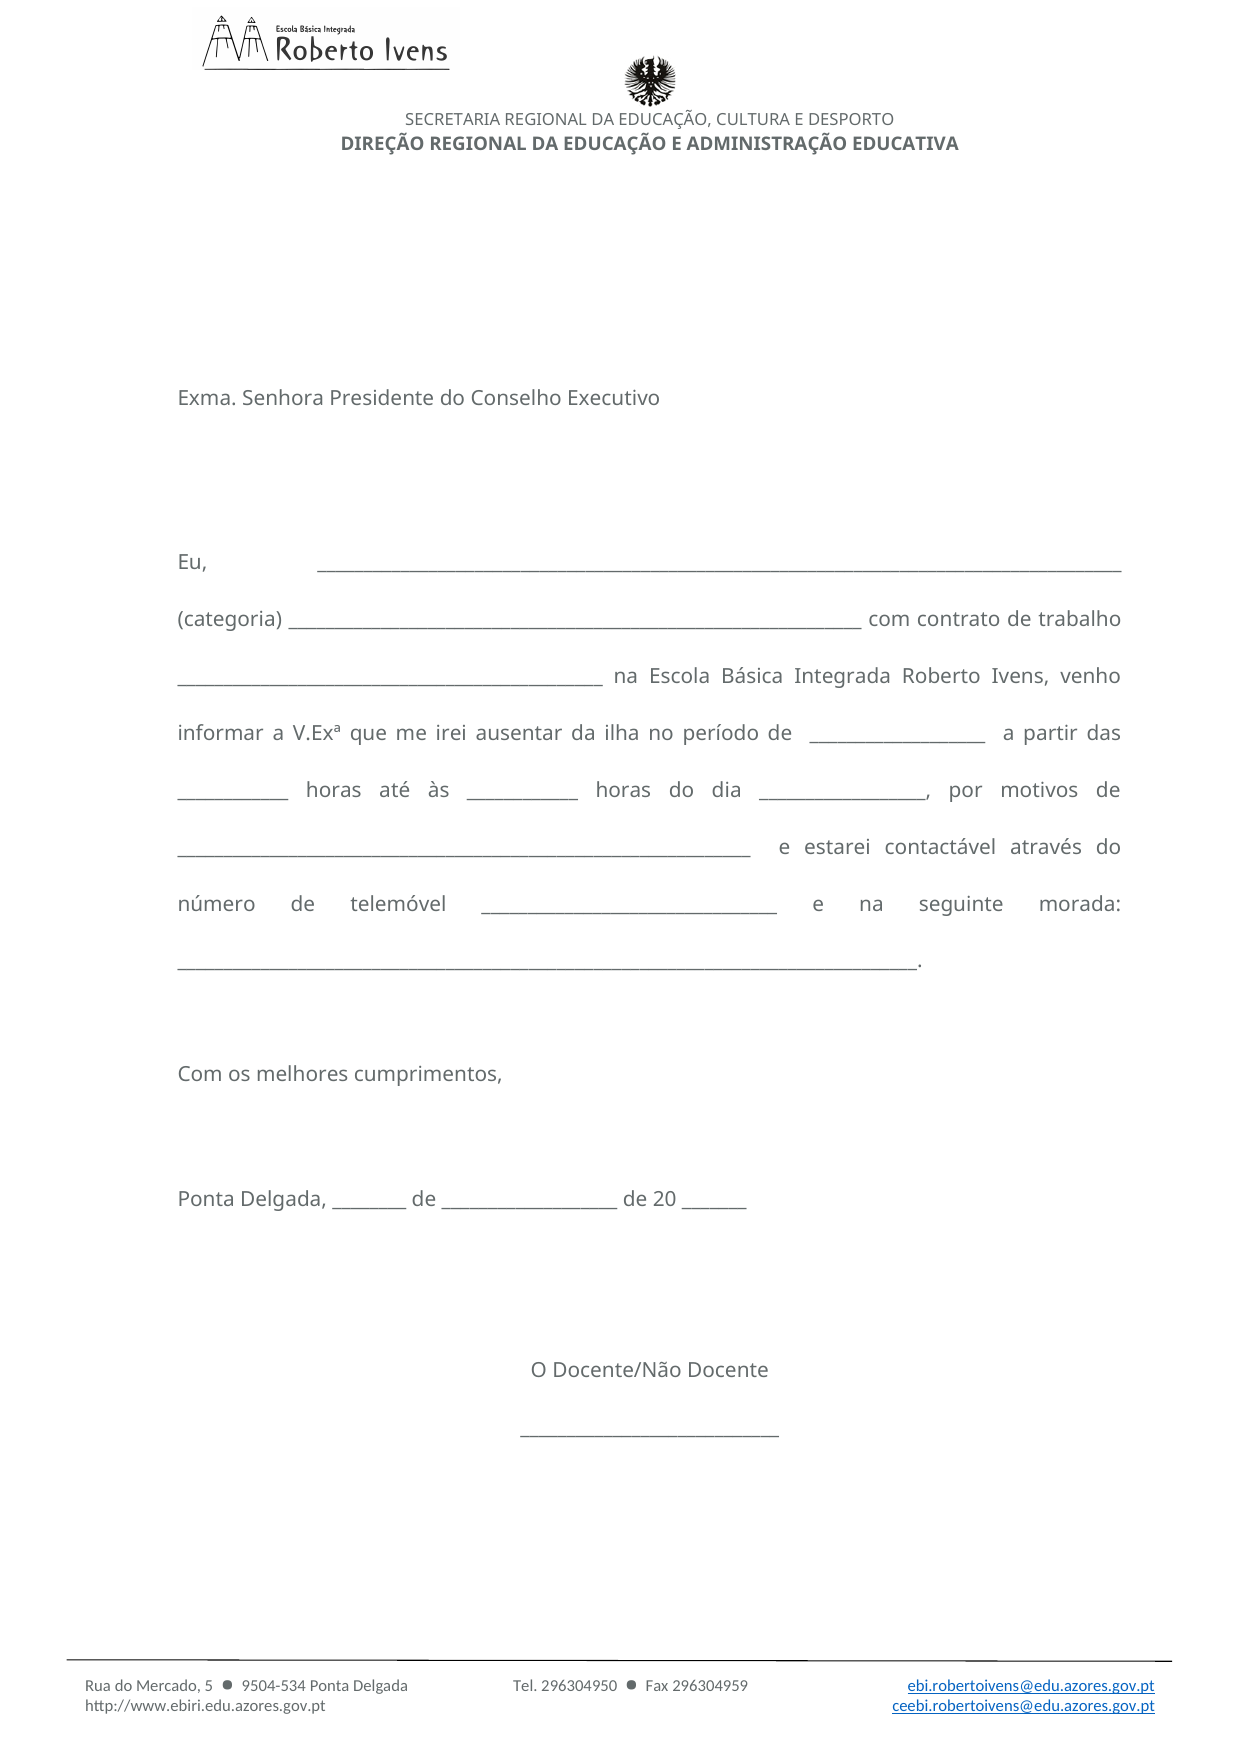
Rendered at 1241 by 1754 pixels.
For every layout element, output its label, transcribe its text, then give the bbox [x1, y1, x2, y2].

text Com os melhores cumprimentos, [177, 1059, 1122, 1088]
text Ponta Delgada, ________ de ___________________ de 20 _______ [177, 1184, 1122, 1213]
text Exma. Senhora Presidente do Conselho Executivo [177, 383, 1122, 411]
text O Docente/Não Docente [177, 1355, 1122, 1383]
picture [623, 47, 676, 108]
text ____________________________ [177, 1412, 1122, 1440]
text Eu, _______________________________________________________________________________________ (categoria) ______________________________________________________________ com contrato de trabalho ______________________________________________ na Escola Básica Integrada Roberto Ivens, venho informar a V.Exª que me irei ausentar da ilha no período de ___________________ a partir das ____________ horas até às ____________ horas do dia __________________, por motivos de ______________________________________________________________ e estarei contactável através do número de telemóvel ________________________________ e na seguinte morada: ________________________________________________________________________________. [177, 547, 1122, 974]
